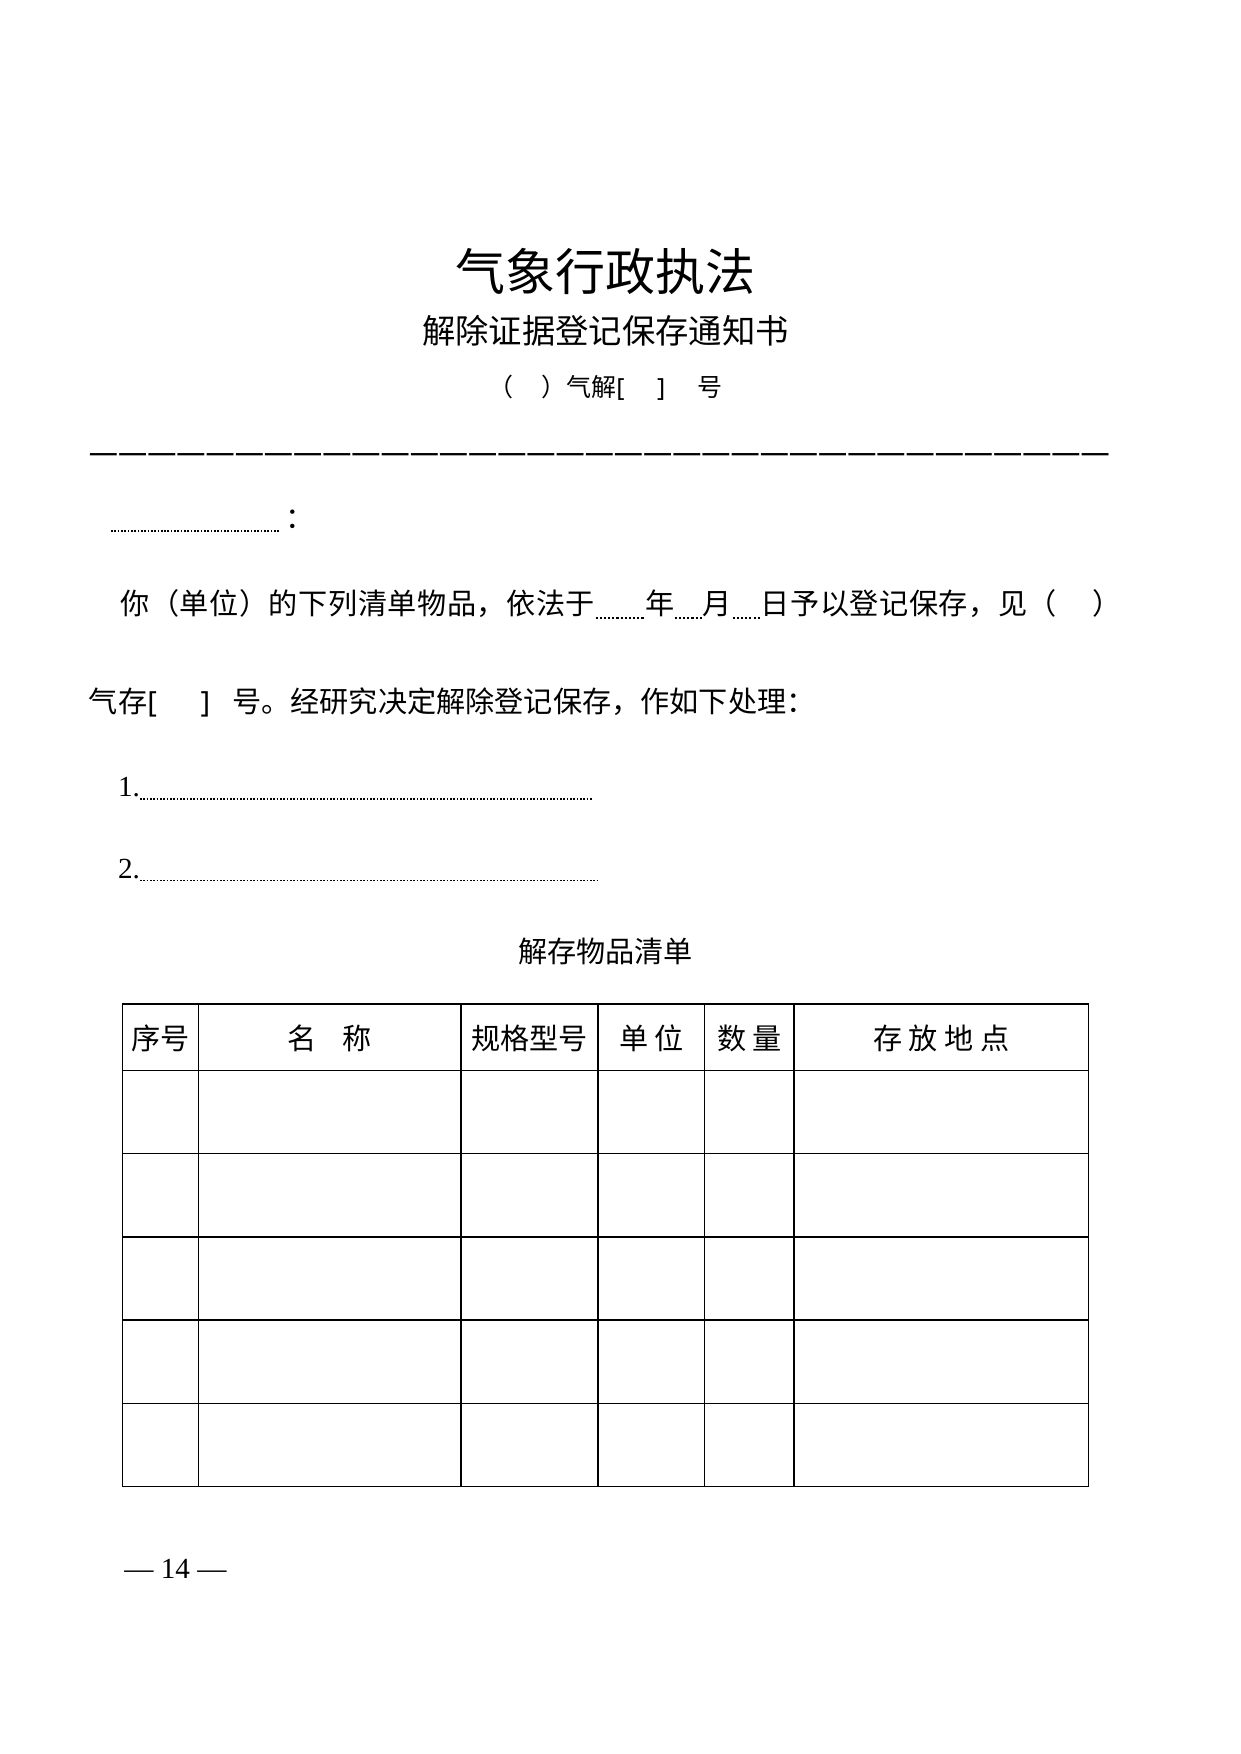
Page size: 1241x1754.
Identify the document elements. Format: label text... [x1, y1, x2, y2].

text 解除证据登记保存通知书 [89, 305, 1122, 353]
table_cell [123, 1071, 198, 1153]
table_cell [599, 1071, 704, 1153]
table_header 存 放 地 点 [795, 1005, 1088, 1069]
text 2. [89, 835, 1122, 900]
table_cell [462, 1321, 597, 1402]
table_cell [795, 1071, 1088, 1153]
table_cell [199, 1321, 460, 1402]
table_cell [795, 1238, 1088, 1319]
table_cell [795, 1154, 1088, 1236]
text 你（单位）的下列清单物品，依法于 年 月 日予以登记保存，见（ ）气存[ ] 号。经研究决定解除登记保存，作如下处理： [89, 569, 1122, 732]
table_cell [705, 1321, 793, 1402]
table_cell [705, 1238, 793, 1319]
text （ ）气解[ ] 号 [89, 353, 1122, 418]
table_header 名 称 [199, 1005, 460, 1069]
table_cell [599, 1404, 704, 1486]
table_header 规格型号 [462, 1005, 597, 1069]
table_cell [705, 1404, 793, 1486]
text 1. [89, 753, 1122, 818]
table_cell [462, 1071, 597, 1153]
table_cell [123, 1238, 198, 1319]
table_cell [199, 1154, 460, 1236]
table_cell [795, 1321, 1088, 1402]
table_cell [705, 1071, 793, 1153]
table_header 序号 [123, 1005, 198, 1069]
table_cell [795, 1404, 1088, 1486]
table_cell [462, 1238, 597, 1319]
table_cell [199, 1404, 460, 1486]
text ——————————————————————————————————— [89, 418, 1122, 483]
table_cell [123, 1154, 198, 1236]
text 解存物品清单 [89, 917, 1122, 982]
table_cell [599, 1238, 704, 1319]
table_cell [599, 1321, 704, 1402]
table_cell [462, 1154, 597, 1236]
table_cell [462, 1404, 597, 1486]
text ： [89, 483, 1122, 548]
table_cell [705, 1154, 793, 1236]
table_cell [123, 1321, 198, 1402]
table_header 数 量 [705, 1005, 793, 1069]
table_header 单 位 [599, 1005, 704, 1069]
table_cell [199, 1238, 460, 1319]
table_cell [599, 1154, 704, 1236]
text 气象行政执法 [89, 233, 1122, 305]
table_cell [199, 1071, 460, 1153]
table_cell [123, 1404, 198, 1486]
